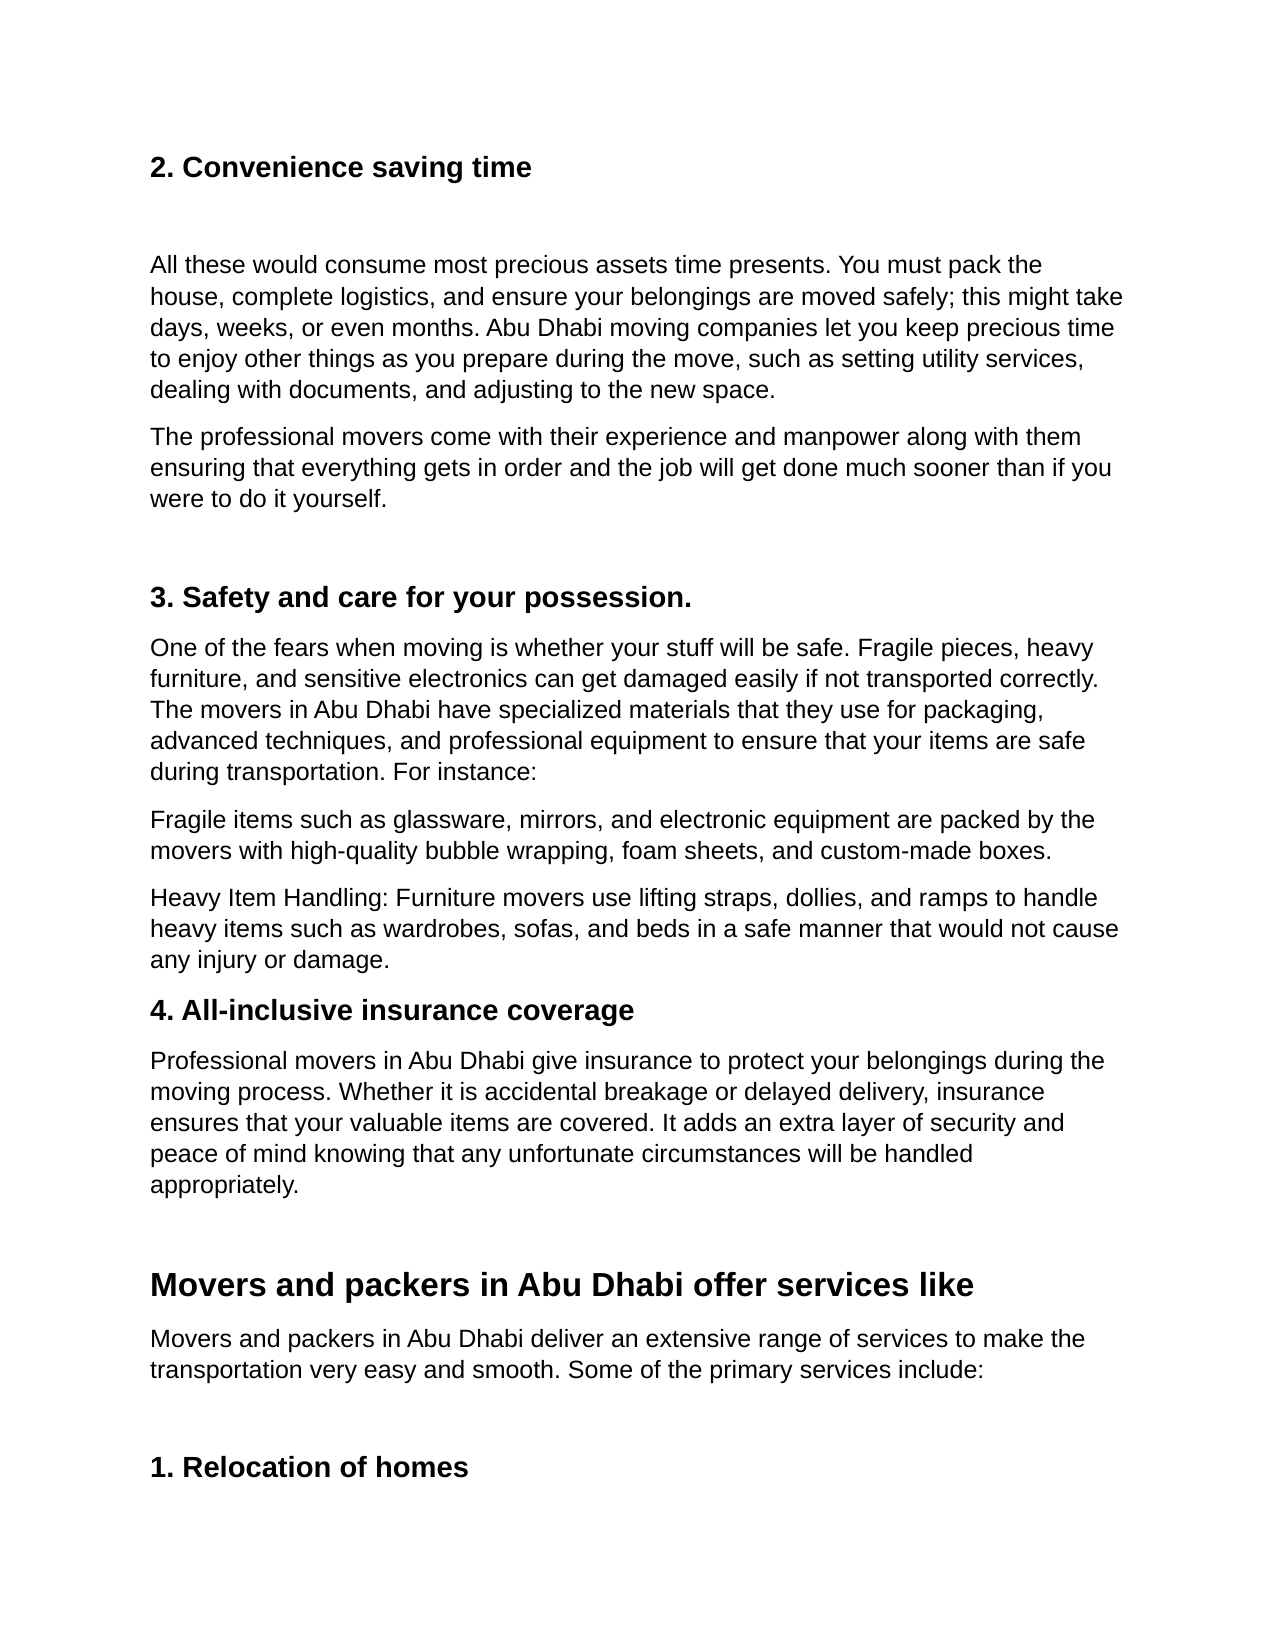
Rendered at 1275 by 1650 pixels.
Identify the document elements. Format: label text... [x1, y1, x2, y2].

text Movers and packers in Abu Dhabi deliver an extensive range of services to make the transportation very easy and smooth. Some of the primary services include: [150, 1324, 1125, 1383]
text Movers and packers in Abu Dhabi offer services like [150, 1266, 1125, 1304]
text One of the fears when moving is whether your stuff will be safe. Fragile pieces, heavy furniture, and sensitive electronics can get damaged easily if not transported correctly. The movers in Abu Dhabi have specialized materials that they use for packaging, advanced techniques, and professional equipment to ensure that your items are safe during transportation. For instance: [150, 633, 1125, 786]
text Fragile items such as glassware, mirrors, and electronic equipment are packed by the movers with high-quality bubble wrapping, foam sheets, and custom-made boxes. [150, 804, 1125, 864]
text Heavy Item Handling: Furniture movers use lifting straps, dollies, and ramps to handle heavy items such as wardrobes, sofas, and beds in a safe manner that would not cause any injury or damage. [150, 883, 1125, 974]
text 4. All-inclusive insurance coverage [150, 993, 1125, 1027]
text 2. Convenience saving time [150, 150, 1125, 183]
text All these would consume most precious assets time presents. You must pack the house, complete logistics, and ensure your belongings are moved safely; this might take days, weeks, or even months. Abu Dhabi moving companies let you keep precious time to enjoy other things as you prepare during the move, such as setting utility services, dealing with documents, and adjusting to the new space. [150, 251, 1125, 403]
text 1. Relocation of homes [150, 1450, 1125, 1484]
text Professional movers in Abu Dhabi give insurance to protect your belongings during the moving process. Whether it is accidental breakage or delayed delivery, insurance ensures that your valuable items are covered. It adds an extra layer of security and peace of mind knowing that any unfortunate circumstances will be handled appropriately. [150, 1046, 1125, 1199]
text 3. Safety and care for your possession. [150, 580, 1125, 613]
text The professional movers come with their experience and manpower along with them ensuring that everything gets in order and the job will get done much sooner than if you were to do it yourself. [150, 422, 1125, 513]
